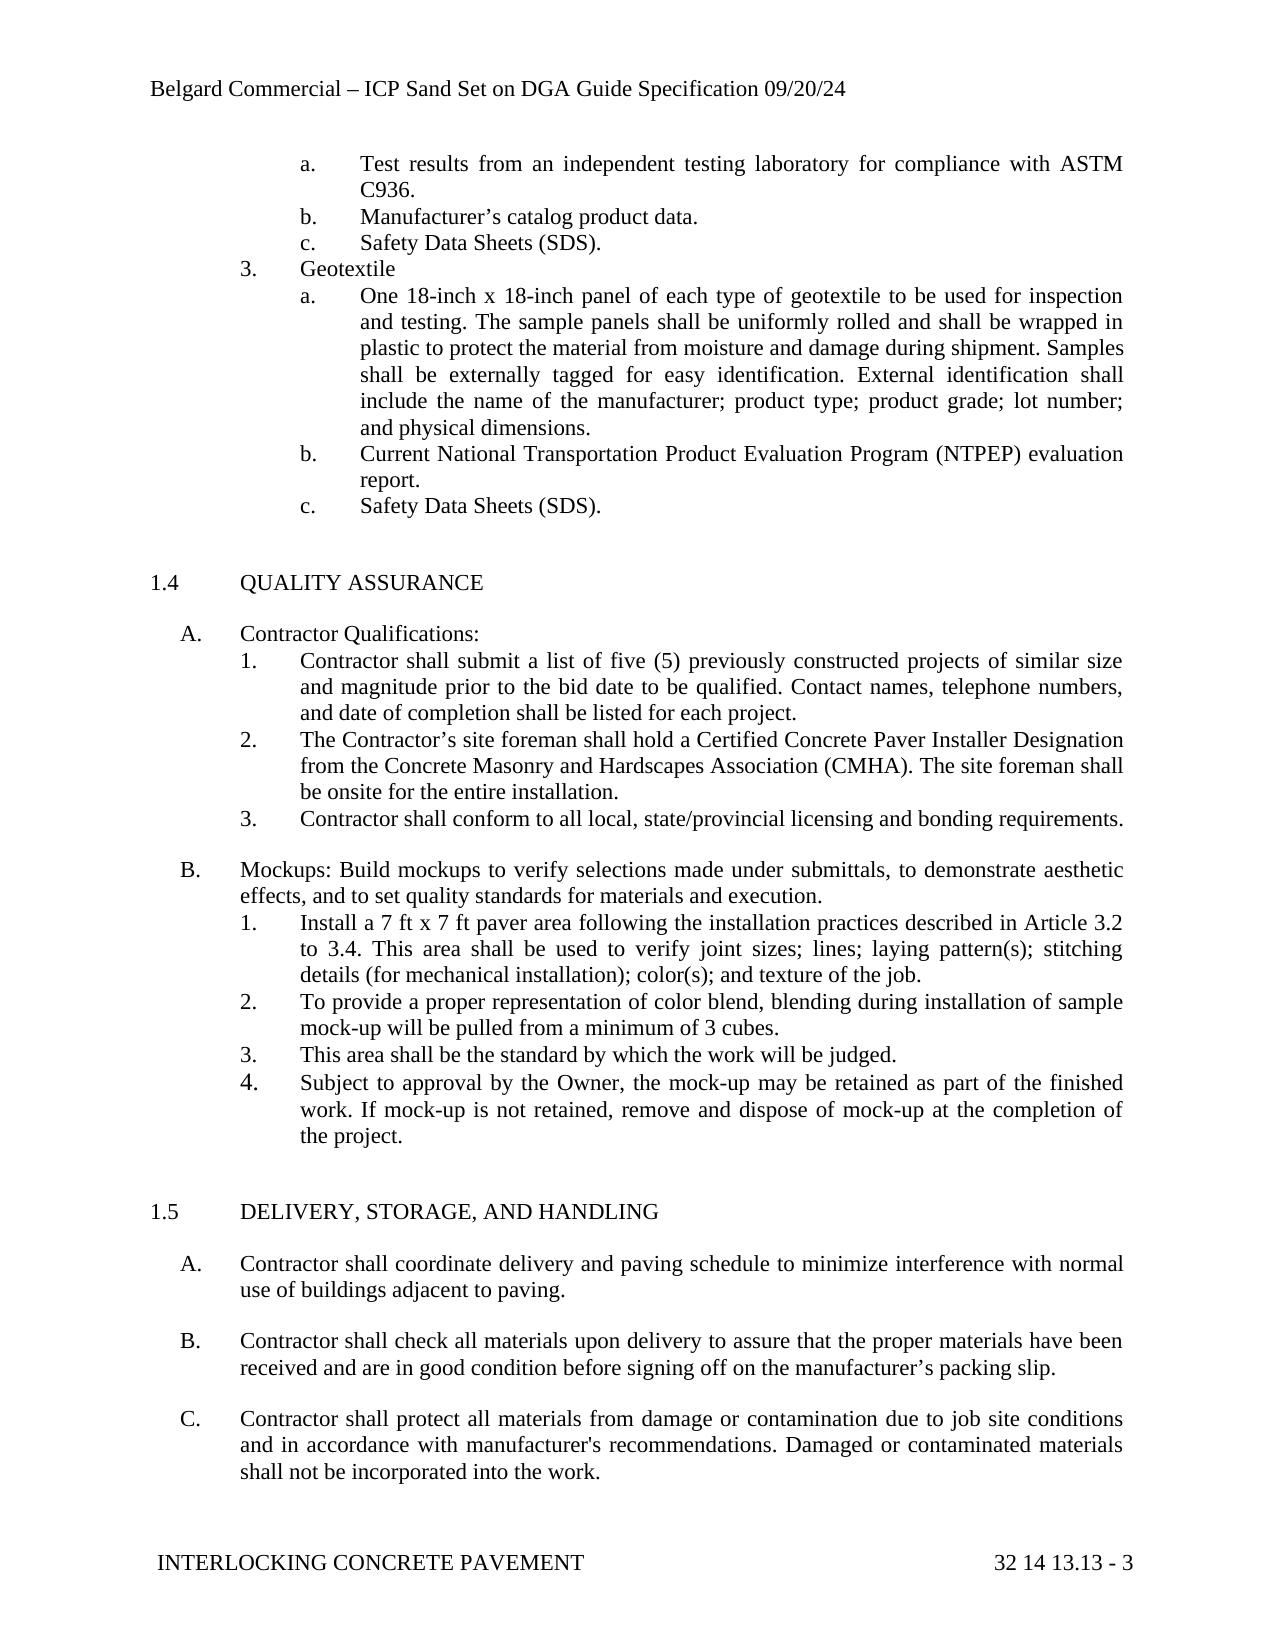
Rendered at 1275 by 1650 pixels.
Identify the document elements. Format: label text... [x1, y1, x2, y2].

text Manufacturer’s catalog product data. [300, 203, 1125, 229]
text Safety Data Sheets (SDS). [300, 229, 1125, 255]
text Contractor shall conform to all local, state/provincial licensing and bonding requirements. [240, 805, 1125, 831]
text DELIVERY, STORAGE, AND HANDLING [150, 1198, 1125, 1225]
text To provide a proper representation of color blend, blending during installation of sample mock-up will be pulled from a minimum of 3 cubes. [240, 988, 1125, 1041]
text Contractor shall coordinate delivery and paving schedule to minimize interference with normal use of buildings adjacent to paving. [180, 1250, 1125, 1302]
text Subject to approval by the Owner, the mock-up may be retained as part of the finished work. If mock-up is not retained, remove and dispose of mock-up at the completion of the project. [240, 1067, 1125, 1148]
text Geotextile [240, 255, 1125, 282]
text Safety Data Sheets (SDS). [300, 493, 1125, 519]
text Mockups: Build mockups to verify selections made under submittals, to demonstrate aesthetic effects, and to set quality standards for materials and execution. [180, 856, 1125, 909]
text Current National Transportation Product Evaluation Program (NTPEP) evaluation report. [300, 440, 1125, 493]
text Contractor Qualifications: [180, 620, 1125, 647]
text The Contractor’s site foreman shall hold a Certified Concrete Paver Installer Designation from the Concrete Masonry and Hardscapes Association (CMHA). The site foreman shall be onsite for the entire installation. [240, 726, 1125, 805]
text Install a 7 ft x 7 ft paver area following the installation practices described in Article 3.2 to 3.4. This area shall be used to verify joint sizes; lines; laying pattern(s); stitching details (for mechanical installation); color(s); and texture of the job. [240, 909, 1125, 988]
text Contractor shall submit a list of five (5) previously constructed projects of similar size and magnitude prior to the bid date to be qualified. Contact names, telephone numbers, and date of completion shall be listed for each project. [240, 647, 1125, 726]
text This area shall be the standard by which the work will be judged. [240, 1041, 1125, 1067]
text QUALITY ASSURANCE [150, 569, 1125, 595]
text One 18-inch x 18-inch panel of each type of geotextile to be used for inspection and testing. The sample panels shall be uniformly rolled and shall be wrapped in plastic to protect the material from moisture and damage during shipment. Samples shall be externally tagged for easy identification. External identification shall include the name of the manufacturer; product type; product grade; lot number; and physical dimensions. [300, 282, 1125, 440]
text Contractor shall protect all materials from damage or contamination due to job site conditions and in accordance with manufacturer's recommendations. Damaged or contaminated materials shall not be incorporated into the work. [180, 1405, 1125, 1484]
text Contractor shall check all materials upon delivery to assure that the proper materials have been received and are in good condition before signing off on the manufacturer’s packing slip. [180, 1327, 1125, 1380]
text Test results from an independent testing laboratory for compliance with ASTM C936. [300, 150, 1125, 203]
